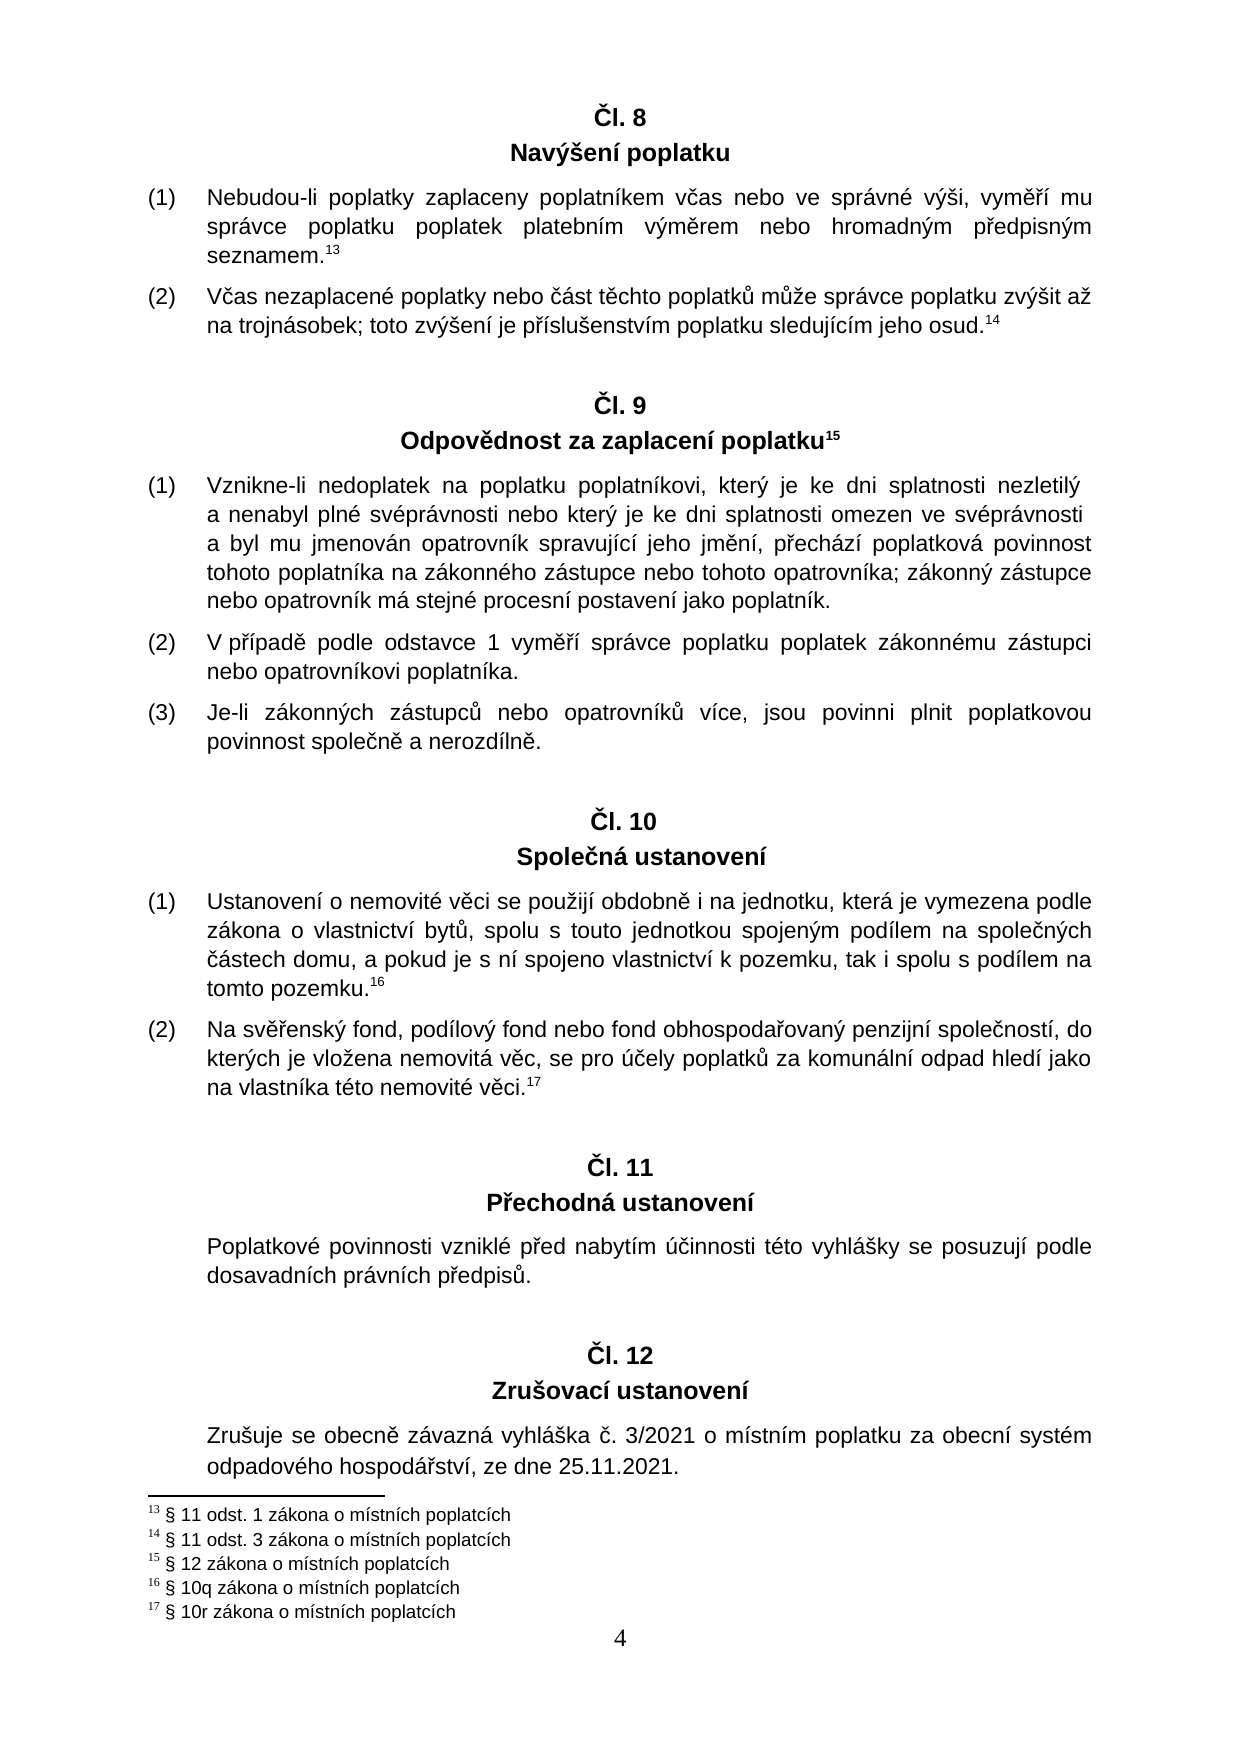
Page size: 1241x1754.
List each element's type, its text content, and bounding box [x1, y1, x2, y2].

list Na svěřenský fond, podílový fond nebo fond obhospodařovaný penzijní společností, do kterých je vložena nemovitá věc, se pro účely poplatků za komunální odpad hledí jako na vlastníka této nemovité věci. [148, 1016, 1093, 1100]
text Zrušuje se obecně závazná vyhláška č. 3/2021 o místním poplatku za obecní systém odpadového hospodářství, ze dne 25.11.2021. [207, 1422, 1093, 1479]
list Vznikne-li nedoplatek na poplatku poplatníkovi, který je ke dni splatnosti nezletilý a nenabyl plné svéprávnosti nebo který je ke dni splatnosti omezen ve svéprávnosti a byl mu jmenován opatrovník spravující jeho jmění, přechází poplatková povinnost tohoto poplatníka na zákonného zástupce nebo tohoto opatrovníka; zákonný zástupce nebo opatrovník má stejné procesní postavení jako poplatník. [148, 472, 1093, 614]
text Čl. 12 [148, 1341, 1093, 1370]
list Včas nezaplacené poplatky nebo část těchto poplatků může správce poplatku zvýšit až na trojnásobek; toto zvýšení je příslušenstvím poplatku sledujícím jeho osud. [148, 283, 1093, 338]
text Čl. 11 [148, 1153, 1093, 1182]
text Odpovědnost za zaplacení poplatku [148, 426, 1093, 455]
text Čl. 9 [148, 391, 1093, 420]
list Je-li zákonných zástupců nebo opatrovníků více, jsou povinni plnit poplatkovou povinnost společně a nerozdílně. [148, 699, 1093, 754]
text Navýšení poplatku [148, 138, 1093, 167]
text Přechodná ustanovení [148, 1188, 1093, 1217]
text Čl. 10 [516, 807, 1093, 836]
text Poplatkové povinnosti vzniklé před nabytím účinnosti této vyhlášky se posuzují podle dosavadních právních předpisů. [207, 1233, 1093, 1288]
list V případě podle odstavce 1 vyměří správce poplatku poplatek zákonnému zástupci nebo opatrovníkovi poplatníka. [148, 629, 1093, 684]
text Zrušovací ustanovení [148, 1376, 1093, 1405]
text Společná ustanovení [502, 842, 1093, 871]
text Čl. 8 [148, 103, 1093, 132]
list Ustanovení o nemovité věci se použijí obdobně i na jednotku, která je vymezena podle zákona o vlastnictví bytů, spolu s touto jednotkou spojeným podílem na společných částech domu, a pokud je s ní spojeno vlastnictví k pozemku, tak i spolu s podílem na tomto pozemku. [148, 888, 1093, 1001]
list Nebudou-li poplatky zaplaceny poplatníkem včas nebo ve správné výši, vyměří mu správce poplatku poplatek platebním výměrem nebo hromadným předpisným seznamem. [148, 184, 1093, 268]
